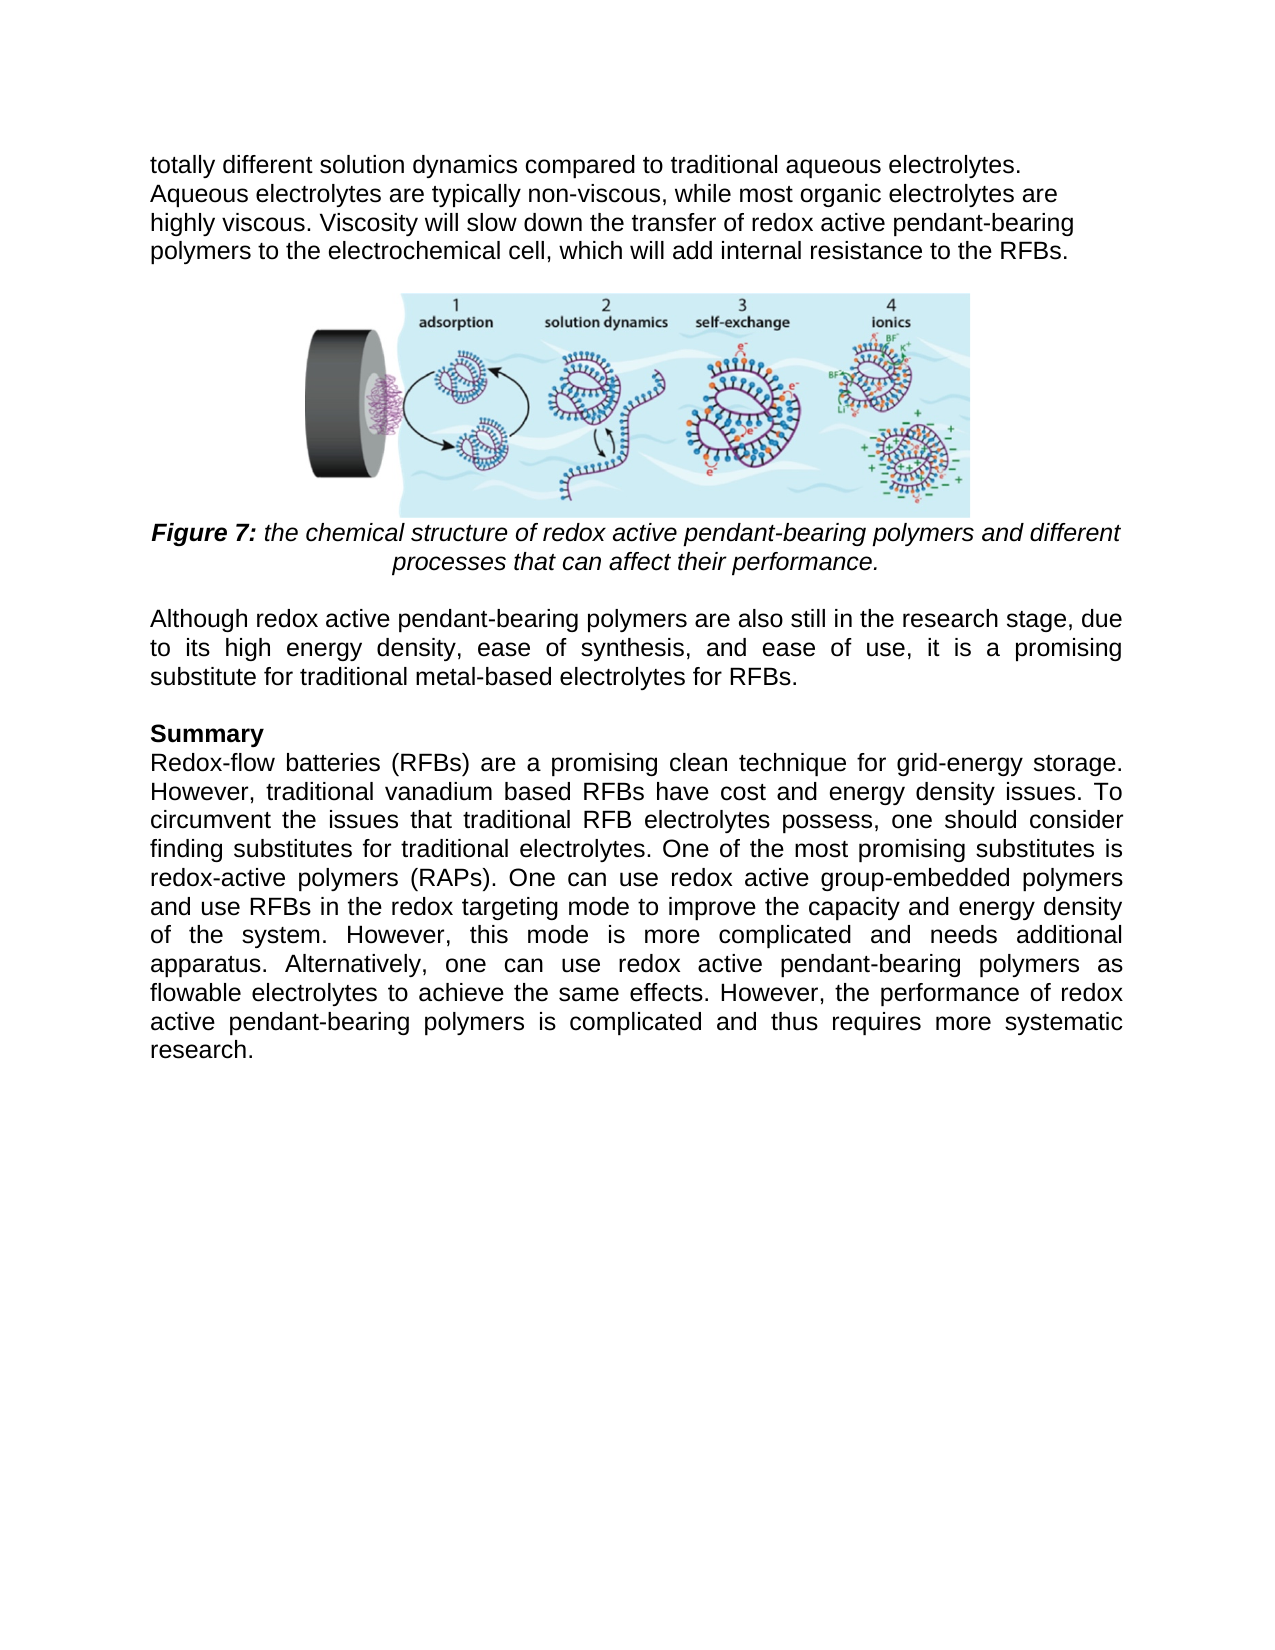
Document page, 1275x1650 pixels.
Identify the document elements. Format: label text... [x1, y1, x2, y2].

text Although redox active pendant-bearing polymers are also still in the research stage, due to its high energy density, ease of synthesis, and ease of use, it is a promising substitute for traditional metal-based electrolytes for RFBs. [150, 604, 1125, 690]
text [150, 150, 1125, 265]
text Figure 7: the chemical structure of redox active pendant-bearing polymers and different processes that can affect their performance. [150, 518, 1125, 575]
text Redox-flow batteries (RFBs) are a promising clean technique for grid-energy storage. However, traditional vanadium based RFBs have cost and energy density issues. To circumvent the issues that traditional RFB electrolytes possess, one should consider finding substitutes for traditional electrolytes. One of the most promising substitutes is redox-active polymers (RAPs). One can use redox active group-embedded polymers and use RFBs in the redox targeting mode to improve the capacity and energy density of the system. However, this mode is more complicated and needs additional apparatus. Alternatively, one can use redox active pendant-bearing polymers as flowable electrolytes to achieve the same effects. However, the performance of redox active pendant-bearing polymers is complicated and thus requires more systematic research. [150, 748, 1125, 1064]
picture [305, 293, 971, 518]
text Summary [150, 719, 1125, 748]
